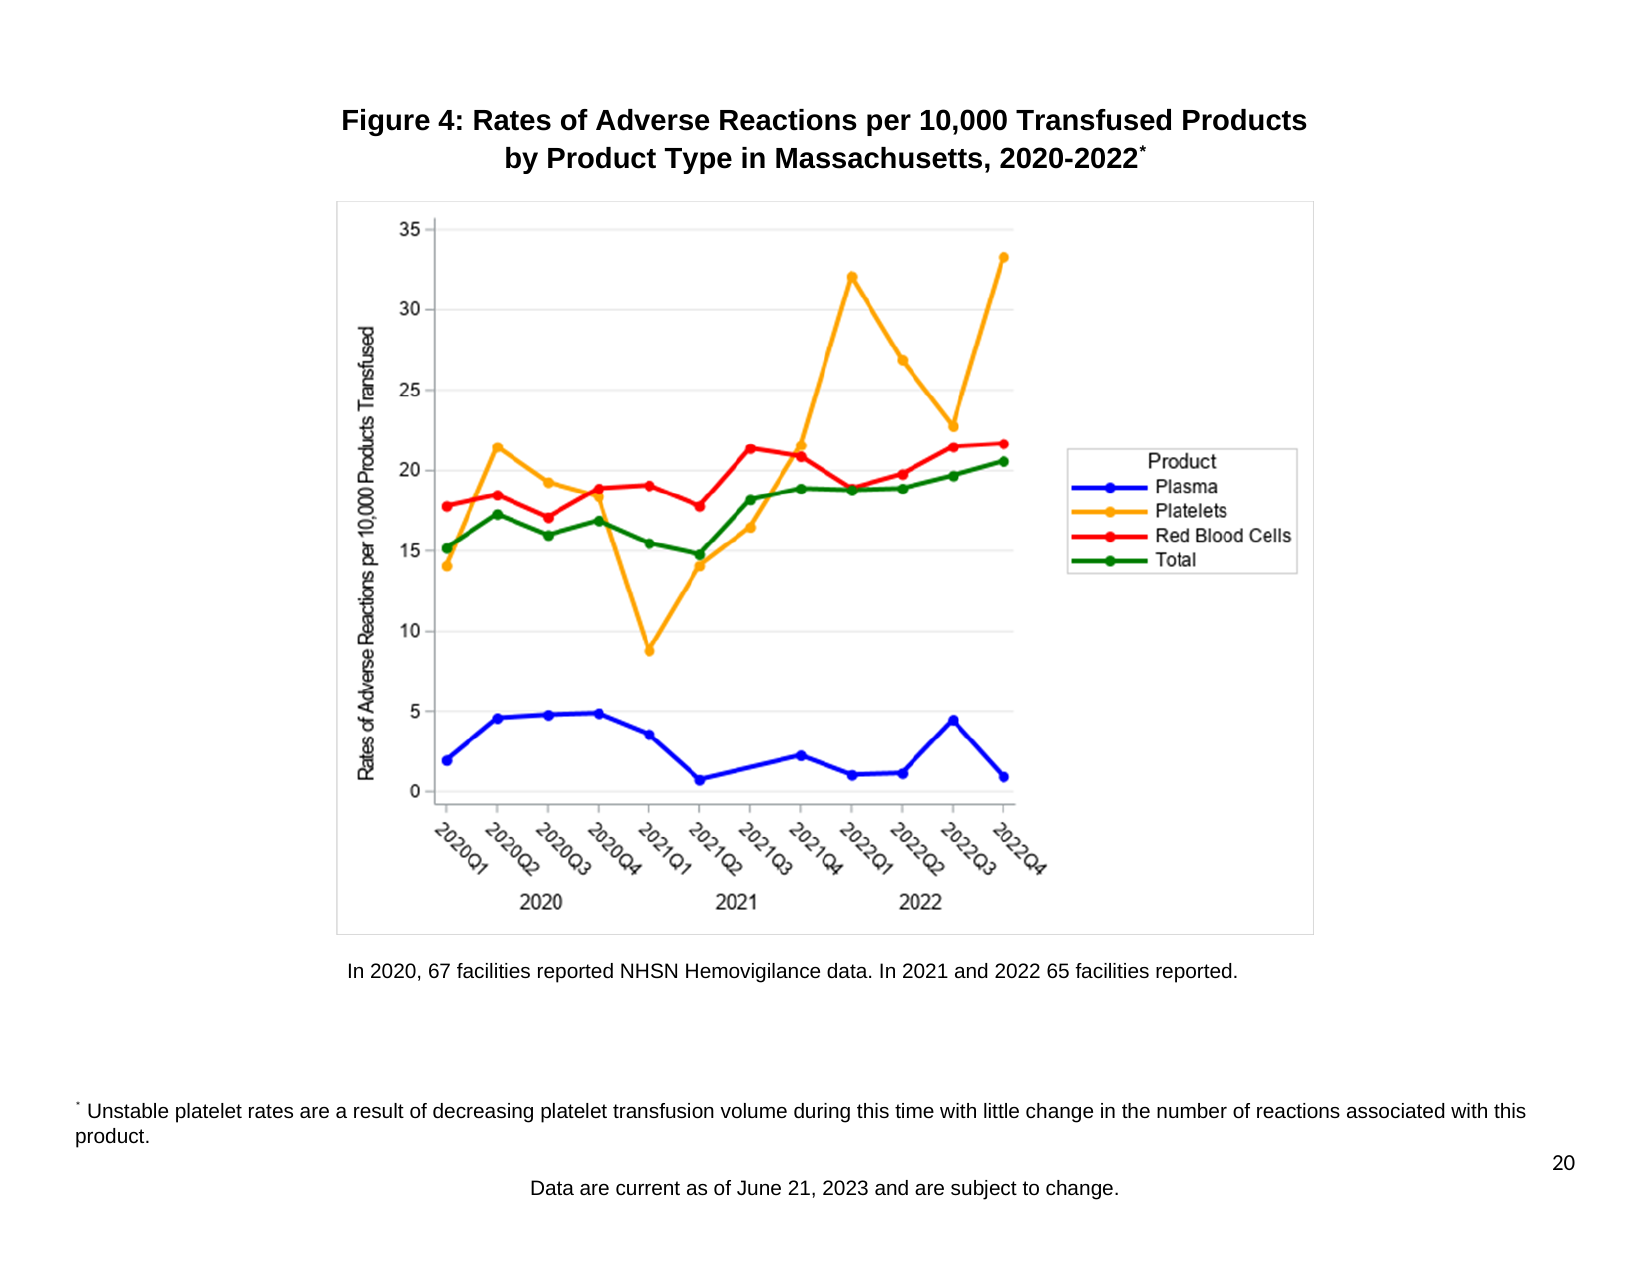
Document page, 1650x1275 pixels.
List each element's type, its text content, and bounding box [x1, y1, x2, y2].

text In 2020, 67 facilities reported NHSN Hemovigilance data. In 2021 and 2022 65 facilities reported. [347, 959, 1575, 983]
picture [336, 201, 1314, 935]
text Figure 4: Rates of Adverse Reactions per 10,000 Transfused Products by Product Type in Massachusetts, 2020-2022 [75, 103, 1575, 175]
